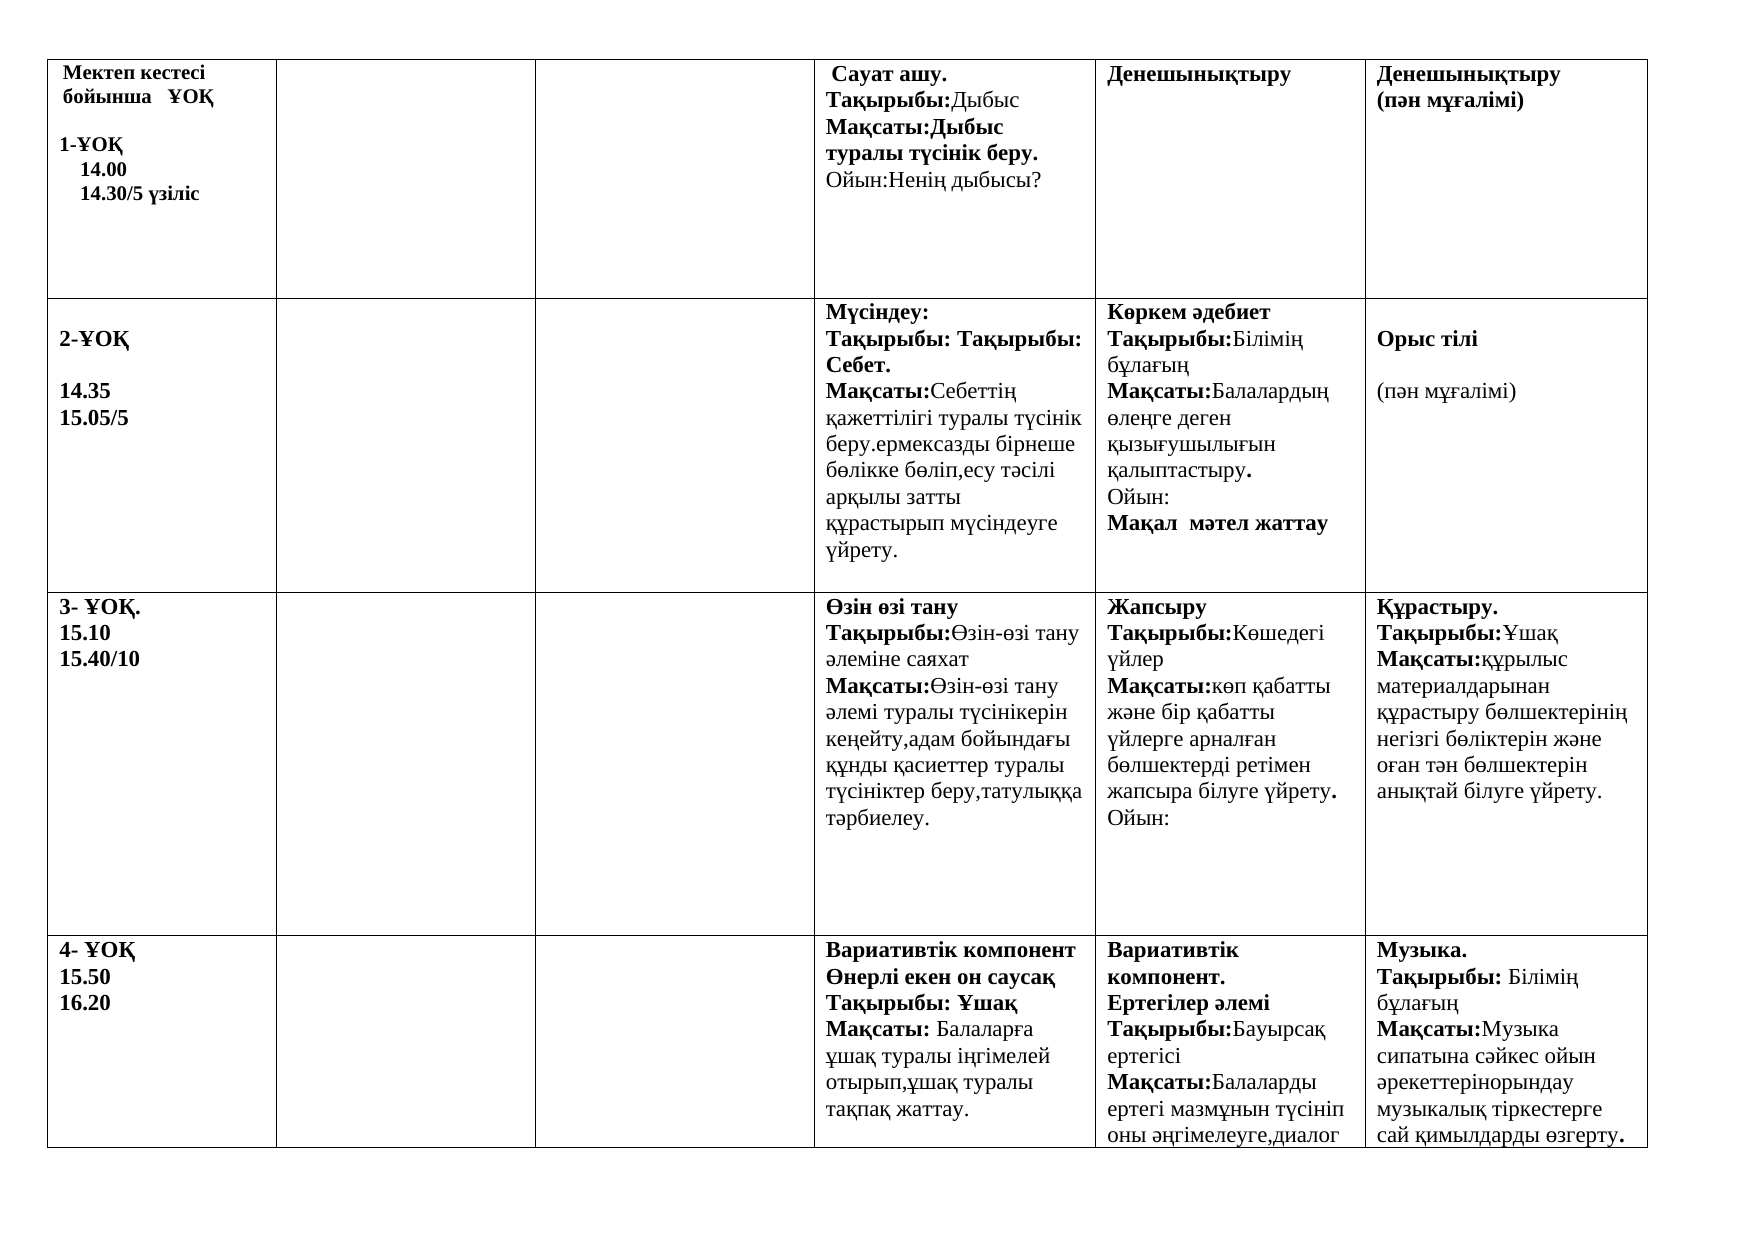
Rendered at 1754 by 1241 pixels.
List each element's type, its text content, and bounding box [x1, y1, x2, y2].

table_cell [536, 299, 814, 592]
table_cell [277, 299, 535, 592]
table_cell 4- ҰОҚ 15.50 16.20 [48, 936, 276, 1147]
table_cell 2-ҰОҚ 14.35 15.05/5 [48, 299, 276, 592]
table_cell Денешынықтыру (пән мұғалімі) [1366, 60, 1647, 297]
table_cell [277, 60, 535, 297]
table_cell Көркем әдебиет Тақырыбы:Білімің бұлағың Мақсаты:Балалардың өлеңге деген қызығушылығын қалыптастыру. Ойын: Мақал мәтел жаттау [1096, 299, 1365, 592]
table_cell Денешынықтыру [1096, 60, 1365, 297]
table_cell [277, 936, 535, 1147]
table_cell [536, 936, 814, 1147]
table_cell Өзін өзі тану Тақырыбы:Өзін-өзі тану әлеміне саяхат Мақсаты:Өзін-өзі тану әлемі туралы түсінікерін кеңейту,адам бойындағы құнды қасиеттер туралы түсініктер беру,татулыққа тәрбиелеу. [815, 593, 1095, 935]
table_cell Құрастыру. Тақырыбы:Ұшақ Мақсаты:құрылыс материалдарынан құрастыру бөлшектерінің негізгі бөліктерін және оған тән бөлшектерін анықтай білуге үйрету. [1366, 593, 1647, 935]
table_cell Жапсыру Тақырыбы:Көшедегі үйлер Мақсаты:көп қабатты және бір қабатты үйлерге арналған бөлшектерді ретімен жапсыра білуге үйрету. Ойын: [1096, 593, 1365, 935]
table_cell [536, 60, 814, 297]
table_cell [277, 593, 535, 935]
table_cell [1366, 936, 1647, 1147]
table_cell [1096, 936, 1365, 1147]
table_cell Мүсіндеу: Тақырыбы: Тақырыбы: Себет. Мақсаты:Себеттің қажеттілігі туралы түсінік беру.ермексазды бірнеше бөлікке бөліп,есу тәсілі арқылы затты құрастырып мүсіндеуге үйрету. [815, 299, 1095, 592]
table_cell [536, 593, 814, 935]
table_cell Сауат ашу. Тақырыбы:Дыбыс Мақсаты:Дыбыс туралы түсінік беру. Ойын:Ненің дыбысы? [815, 60, 1095, 297]
table_cell 3- ҰОҚ. 15.10 15.40/10 [48, 593, 276, 935]
table_cell Орыс тілі (пән мұғалімі) [1366, 299, 1647, 592]
table_cell Мектеп кестесі бойынша ҰОҚ 1-ҰОҚ 14.00 14.30/5 үзіліс [48, 60, 276, 297]
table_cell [815, 936, 1095, 1147]
